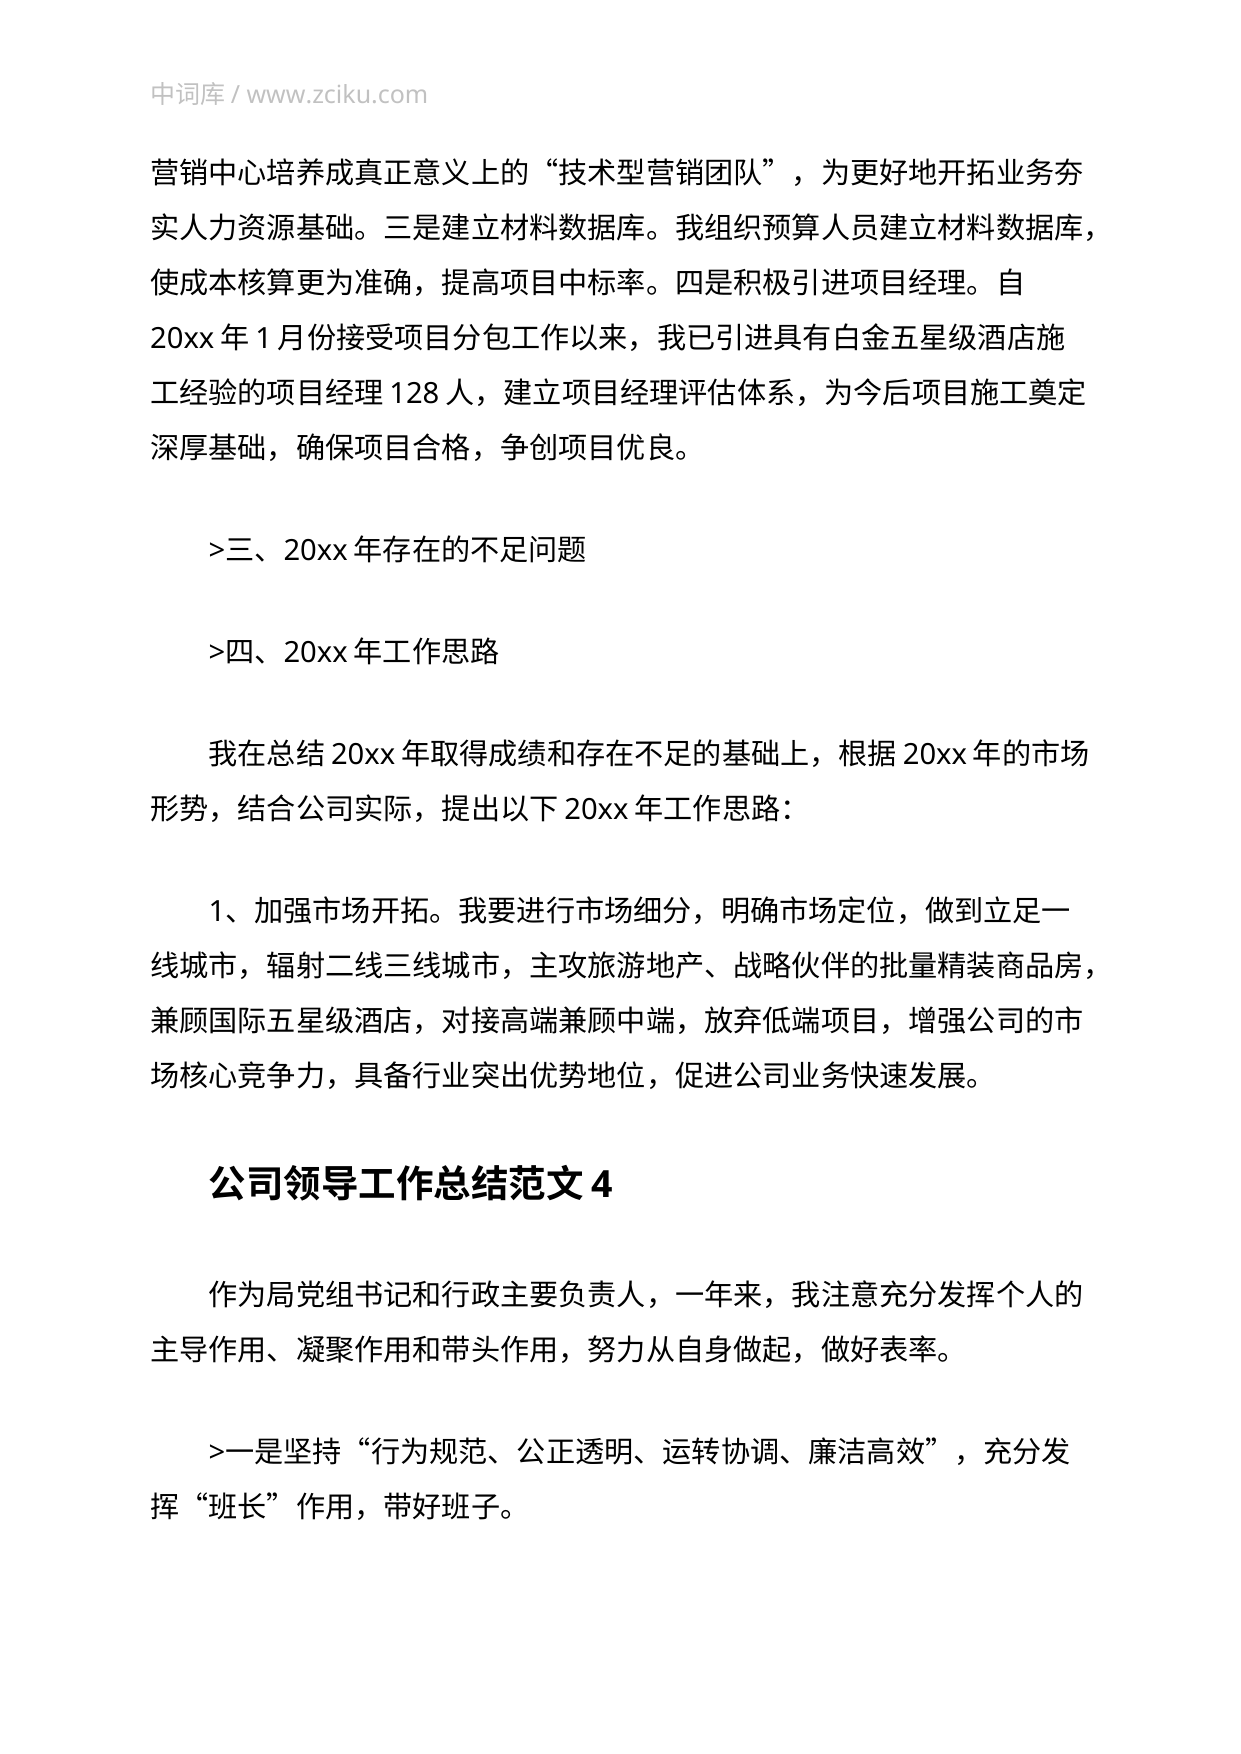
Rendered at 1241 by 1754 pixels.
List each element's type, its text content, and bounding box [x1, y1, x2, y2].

text 1、加强市场开拓。我要进行市场细分，明确市场定位，做到立足一线城市，辐射二线三线城市，主攻旅游地产、战略伙伴的批量精装商品房，兼顾国际五星级酒店，对接高端兼顾中端，放弃低端项目，增强公司的市场核心竞争力，具备行业突出优势地位，促进公司业务快速发展。 [150, 887, 1090, 1094]
text 我在总结20xx年取得成绩和存在不足的基础上，根据20xx年的市场形势，结合公司实际，提出以下20xx年工作思路： [150, 730, 1090, 828]
text >一是坚持“行为规范、公正透明、运转协调、廉洁高效”，充分发挥“班长”作用，带好班子。 [150, 1428, 1090, 1526]
text 公司领导工作总结范文4 [150, 1154, 1090, 1208]
text >四、20xx年工作思路 [150, 628, 1090, 671]
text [150, 150, 1090, 467]
text 作为局党组书记和行政主要负责人，一年来，我注意充分发挥个人的主导作用、凝聚作用和带头作用，努力从自身做起，做好表率。 [150, 1272, 1090, 1369]
text >三、20xx年存在的不足问题 [150, 526, 1090, 569]
